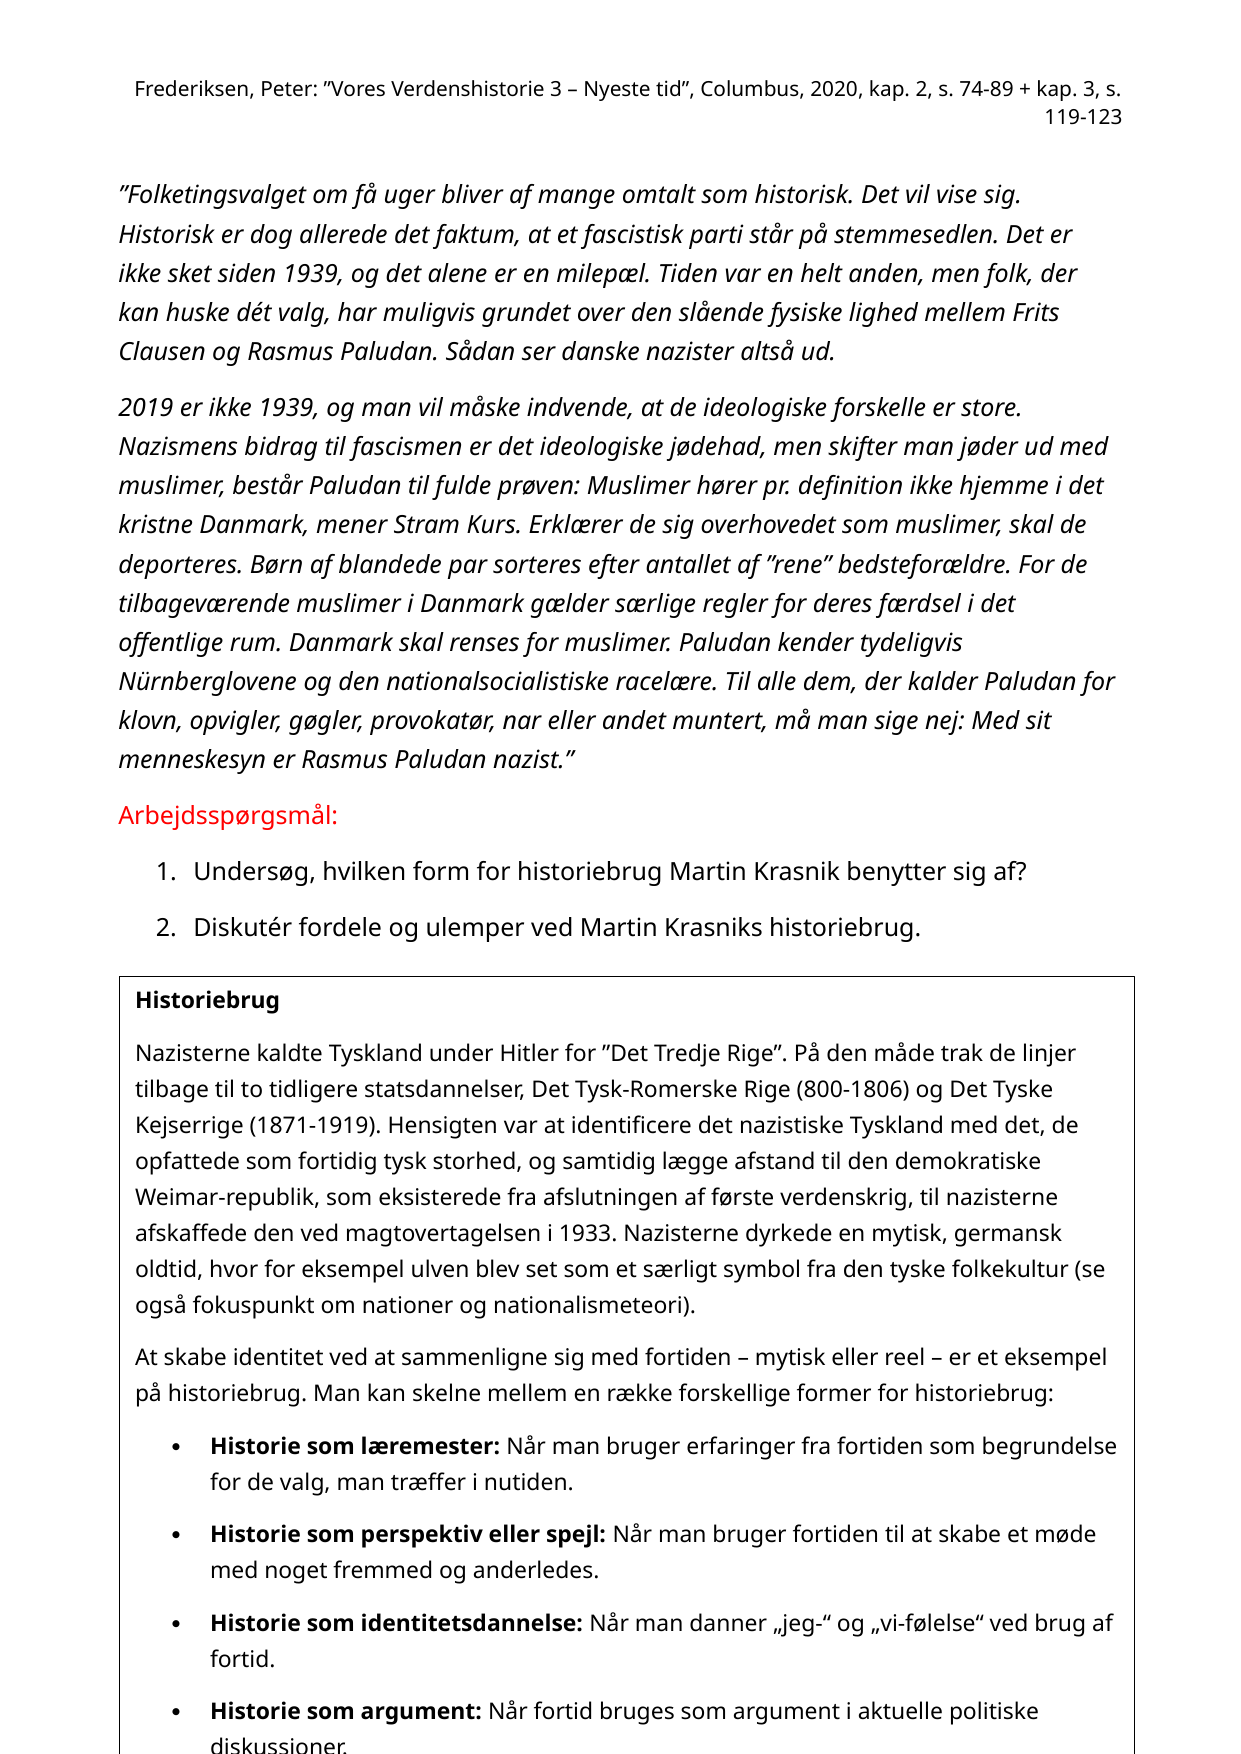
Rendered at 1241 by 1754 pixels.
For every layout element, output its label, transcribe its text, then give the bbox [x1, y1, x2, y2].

text 2019 er ikke 1939, og man vil måske indvende, at de ideologiske forskelle er store. Nazismens bidrag til fascismen er det ideologiske jødehad, men skifter man jøder ud med muslimer, består Paludan til fulde prøven: Muslimer hører pr. definition ikke hjemme i det kristne Danmark, mener Stram Kurs. Erklærer de sig overhovedet som muslimer, skal de deporteres. Børn af blandede par sorteres efter antallet af ”rene” bedsteforældre. For de tilbageværende muslimer i Danmark gælder særlige regler for deres færdsel i det offentlige rum. Danmark skal renses for muslimer. Paludan kender tydeligvis Nürnberglovene og den nationalsocialistiske racelære. Til alle dem, der kalder Paludan for klovn, opvigler, gøgler, provokatør, nar eller andet muntert, må man sige nej: Med sit menneskesyn er Rasmus Paludan nazist.” [118, 390, 1122, 776]
text ”Folketingsvalget om få uger bliver af mange omtalt som historisk. Det vil vise sig. Historisk er dog allerede det faktum, at et fascistisk parti står på stemmesedlen. Det er ikke sket siden 1939, og det alene er en milepæl. Tiden var en helt anden, men folk, der kan huske dét valg, har muligvis grundet over den slående fysiske lighed mellem Frits Clausen og Rasmus Paludan. Sådan ser danske nazister altså ud. [118, 177, 1122, 368]
text Arbejdsspørgsmål: [118, 798, 1122, 832]
list Diskutér fordele og ulemper ved Martin Krasniks historiebrug. [156, 910, 1122, 976]
list Undersøg, hvilken form for historiebrug Martin Krasnik benytter sig af? [156, 854, 1122, 888]
